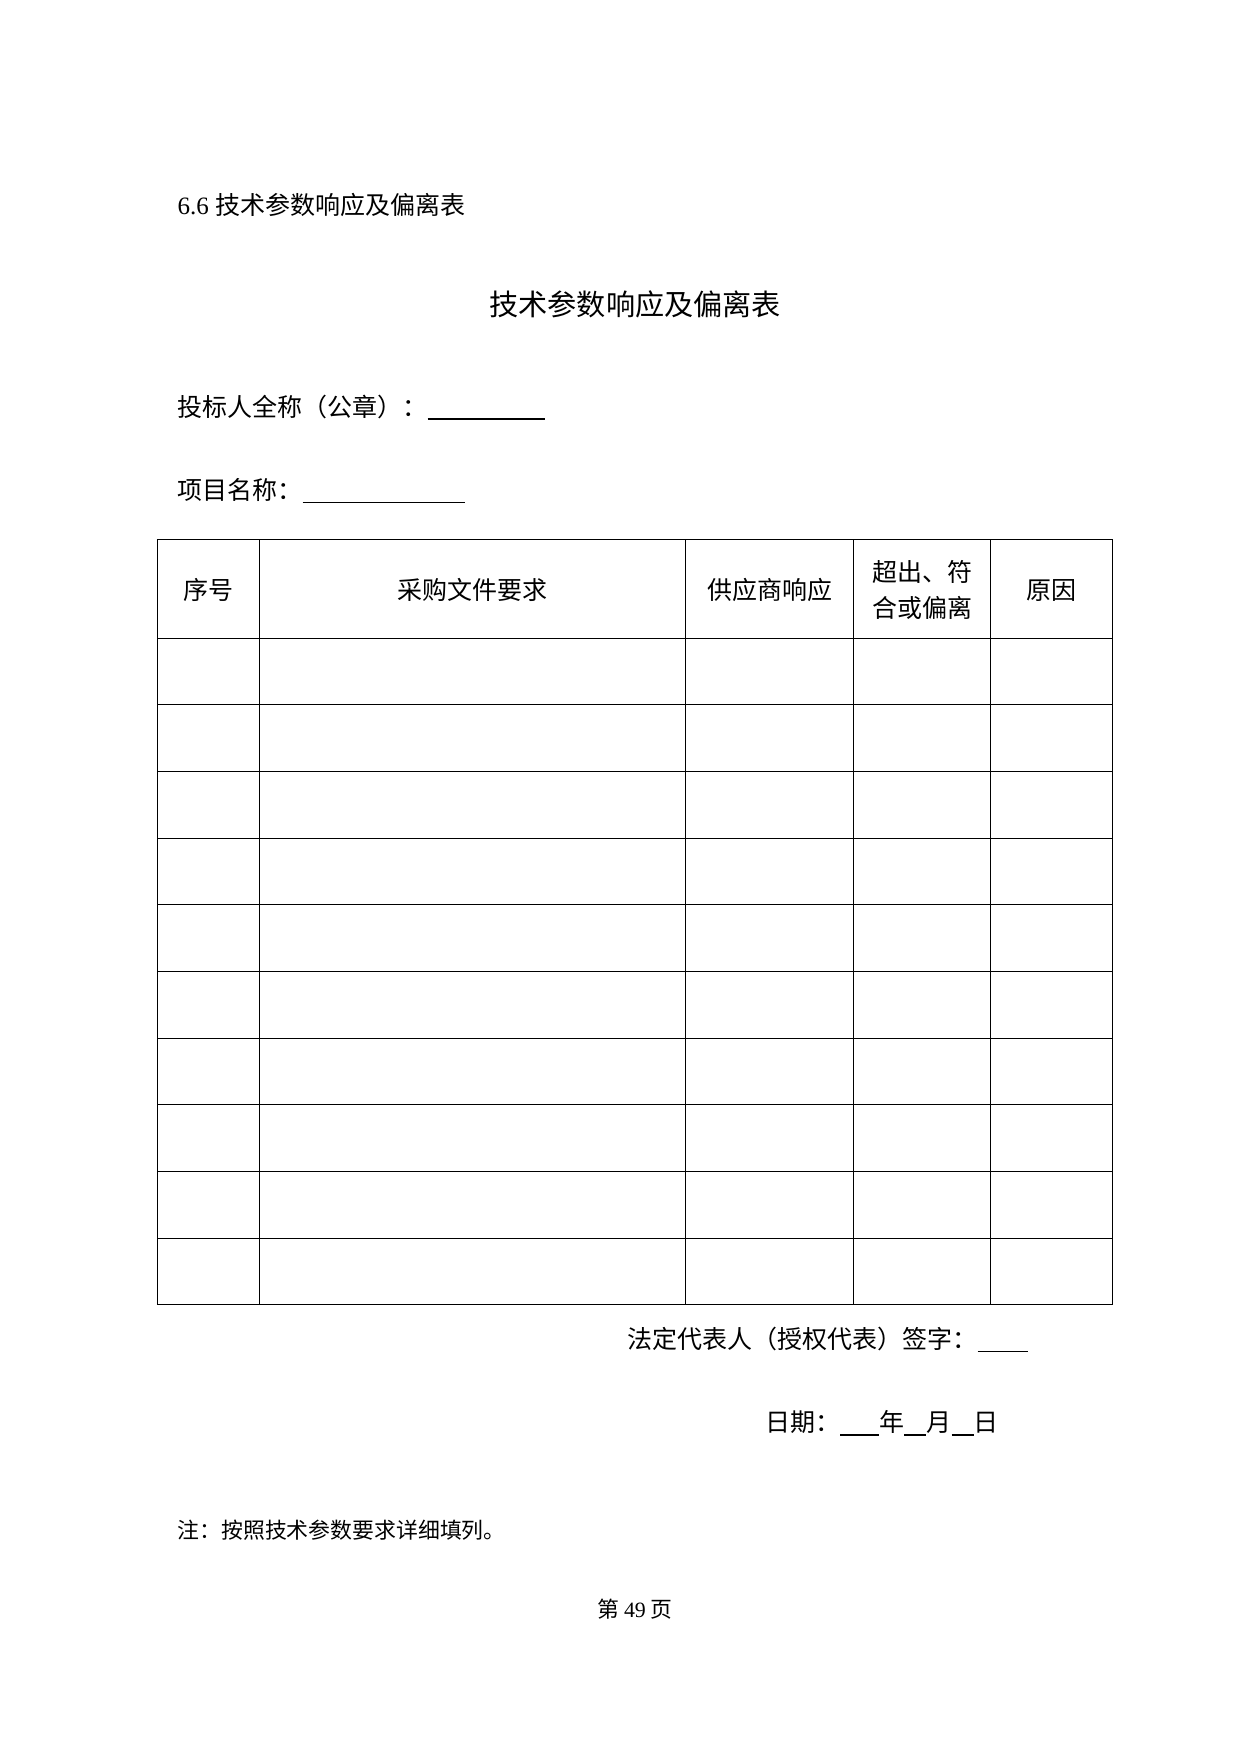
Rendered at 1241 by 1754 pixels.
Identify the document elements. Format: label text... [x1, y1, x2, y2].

text 注：按照技术参数要求详细填列。 [177, 1509, 1092, 1546]
table_cell [158, 905, 259, 971]
text 项目名称： [177, 456, 1092, 521]
table_cell [991, 1039, 1112, 1104]
table_cell [260, 1239, 685, 1304]
table_cell [854, 972, 990, 1037]
table_cell [158, 1172, 259, 1237]
table_cell [854, 1239, 990, 1304]
text 法定代表人（授权代表）签字： [177, 1305, 1092, 1370]
table_cell [686, 1039, 853, 1104]
table_cell [158, 1239, 259, 1304]
text 6.6 技术参数响应及偏离表 [177, 171, 1092, 236]
table_cell [158, 639, 259, 704]
table_cell [686, 1172, 853, 1237]
table_cell [854, 905, 990, 971]
table_cell [854, 839, 990, 904]
table_cell [260, 639, 685, 704]
table_cell [991, 1239, 1112, 1304]
table_cell [854, 1039, 990, 1104]
table_cell [260, 772, 685, 837]
table_cell [158, 705, 259, 771]
table_cell [686, 905, 853, 971]
table_cell [686, 1239, 853, 1304]
table_cell [260, 905, 685, 971]
table_cell [991, 705, 1112, 771]
table_cell [991, 1105, 1112, 1171]
table_cell [158, 1039, 259, 1104]
table_cell [158, 972, 259, 1037]
table_cell [854, 1172, 990, 1237]
text 技术参数响应及偏离表 [177, 271, 1092, 336]
table_cell [854, 705, 990, 771]
table_cell [686, 772, 853, 837]
table_cell [686, 705, 853, 771]
table_header 原因 [991, 540, 1112, 637]
table_cell [158, 1105, 259, 1171]
text 投标人全称（公章）： [177, 373, 1092, 438]
table_cell [991, 905, 1112, 971]
table_cell [260, 1039, 685, 1104]
table_cell [260, 839, 685, 904]
table_cell [260, 705, 685, 771]
table_cell [991, 639, 1112, 704]
table_cell [991, 839, 1112, 904]
table_cell [158, 772, 259, 837]
table_header 采购文件要求 [260, 540, 685, 637]
text 日期： 年 月 日 [177, 1388, 1092, 1453]
table_cell [854, 1105, 990, 1171]
table_cell [686, 1105, 853, 1171]
table_header 序号 [158, 540, 259, 637]
table_cell [854, 772, 990, 837]
table_header 供应商响应 [686, 540, 853, 637]
table_cell [158, 839, 259, 904]
table_cell [686, 639, 853, 704]
table_cell [260, 972, 685, 1037]
table_cell [686, 972, 853, 1037]
table_cell [991, 1172, 1112, 1237]
table_cell [260, 1172, 685, 1237]
table_header 超出、符合或偏离 [854, 540, 990, 637]
table_cell [260, 1105, 685, 1171]
table_cell [991, 972, 1112, 1037]
table_cell [991, 772, 1112, 837]
table_cell [854, 639, 990, 704]
table_cell [686, 839, 853, 904]
